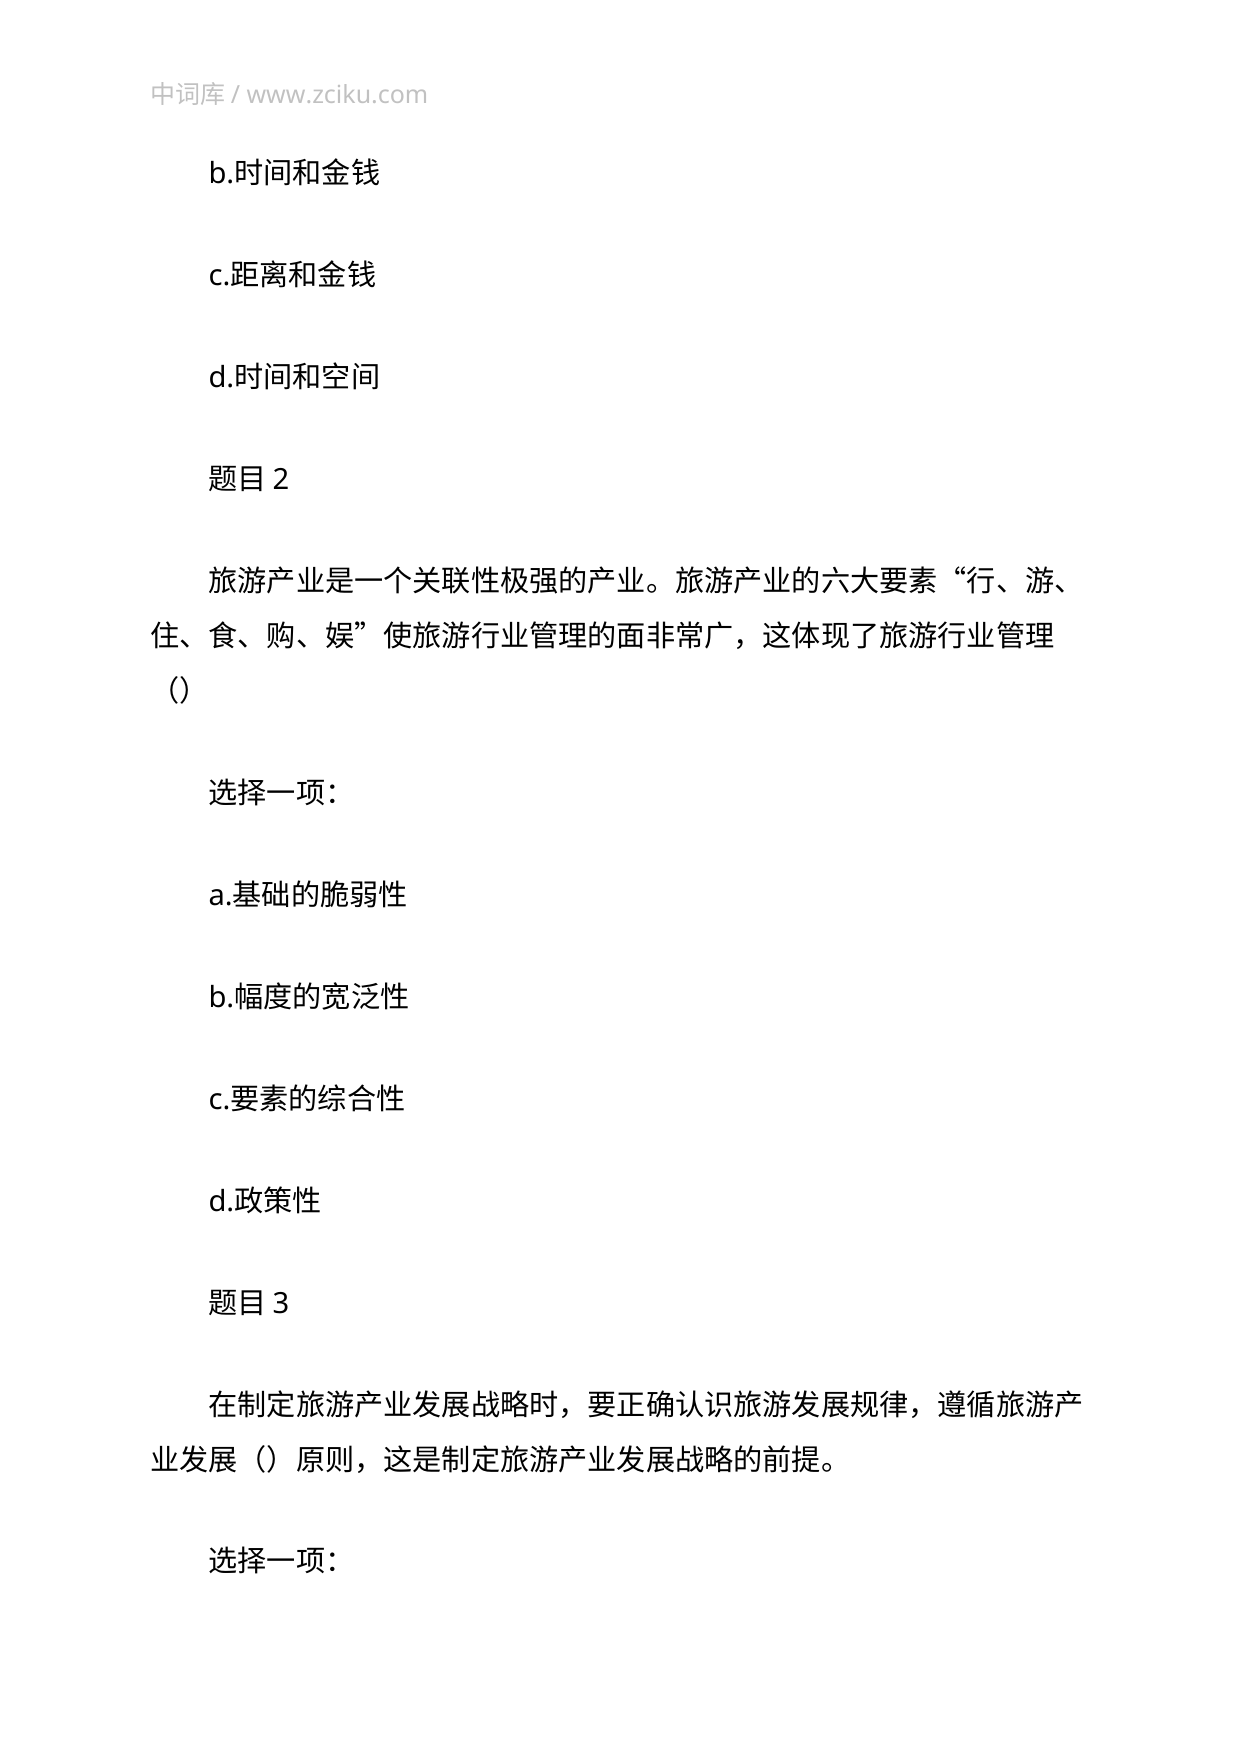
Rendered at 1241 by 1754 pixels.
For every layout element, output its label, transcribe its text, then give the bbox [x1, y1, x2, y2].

text 选择一项： [150, 1538, 1090, 1580]
text d.政策性 [150, 1177, 1090, 1219]
text 题目2 [150, 456, 1090, 498]
text 在制定旅游产业发展战略时，要正确认识旅游发展规律，遵循旅游产业发展（）原则，这是制定旅游产业发展战略的前提。 [150, 1381, 1090, 1478]
text c.要素的综合性 [150, 1075, 1090, 1118]
text a.基础的脆弱性 [150, 871, 1090, 914]
text 旅游产业是一个关联性极强的产业。旅游产业的六大要素“行、游、住、食、购、娱”使旅游行业管理的面非常广，这体现了旅游行业管理（） [150, 558, 1090, 710]
text 题目3 [150, 1279, 1090, 1322]
text 选择一项： [150, 769, 1090, 812]
text c.距离和金钱 [150, 252, 1090, 294]
text b.幅度的宽泛性 [150, 973, 1090, 1016]
text b.时间和金钱 [150, 150, 1090, 192]
text d.时间和空间 [150, 354, 1090, 396]
